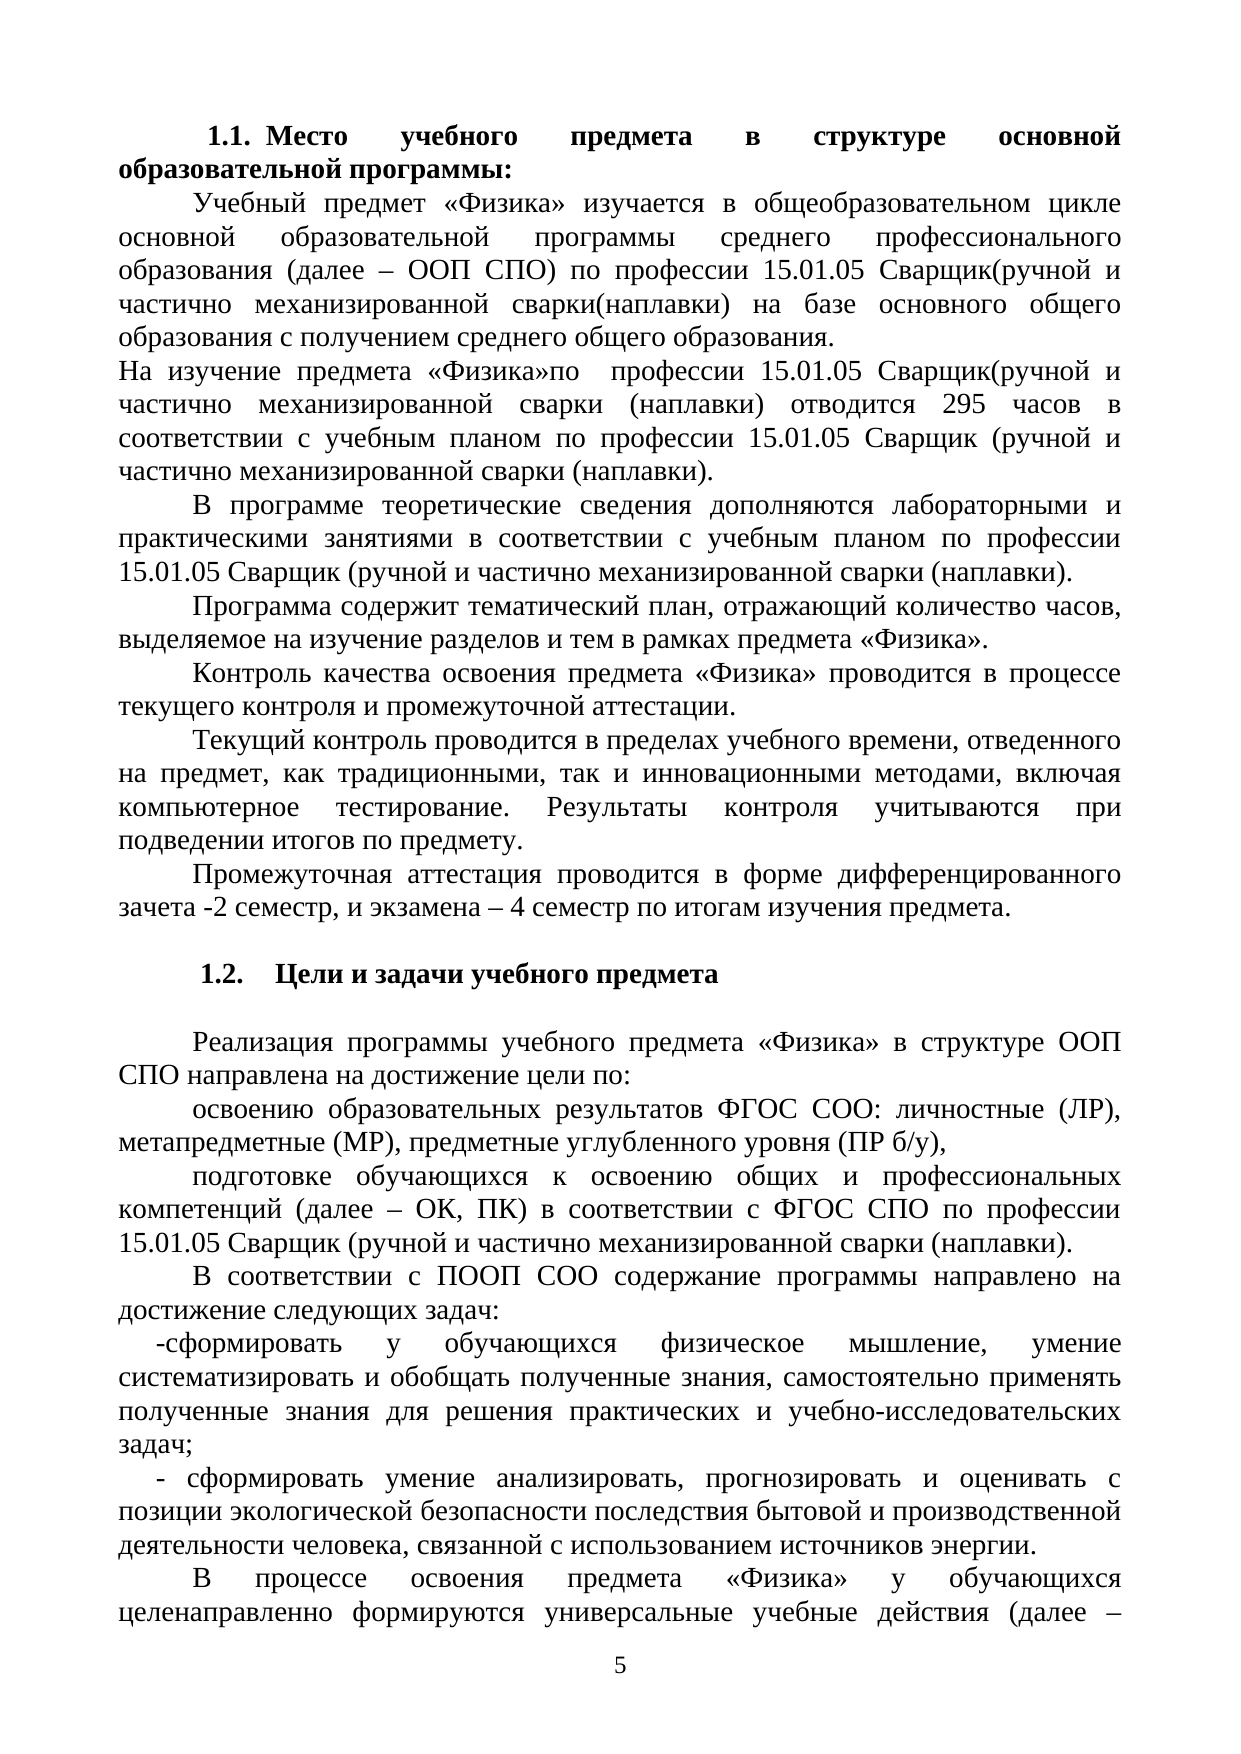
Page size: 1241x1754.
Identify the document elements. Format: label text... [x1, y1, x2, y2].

text подготовке обучающихся к освоению общих и профессиональных компетенций (далее – ОК, ПК) в соответствии с ФГОС СПО по профессии 15.01.05 Сварщик (ручной и частично механизированной сварки (наплавки). [118, 1158, 1122, 1258]
text Реализация программы учебного предмета «Физика» в структуре ООП СПО направлена на достижение цели по: [118, 1024, 1122, 1091]
text Контроль качества освоения предмета «Физика» проводится в процессе текущего контроля и промежуточной аттестации. [118, 655, 1122, 722]
text Учебный предмет «Физика» изучается в общеобразовательном цикле основной образовательной программы среднего профессионального образования (далее – ООП СПО) по профессии 15.01.05 Сварщик(ручной и частично механизированной сварки(наплавки) на базе основного общего образования с получением среднего общего образования. [118, 185, 1122, 353]
text Текущий контроль проводится в пределах учебного времени, отведенного на предмет, как традиционными, так и инновационными методами, включая компьютерное тестирование. Результаты контроля учитываются при подведении итогов по предмету. [118, 722, 1122, 856]
text На изучение предмета «Физика»по профессии 15.01.05 Сварщик(ручной и частично механизированной сварки (наплавки) отводится 295 часов в соответствии с учебным планом по профессии 15.01.05 Сварщик (ручной и частично механизированной сварки (наплавки). [118, 353, 1122, 487]
text - сформировать умение анализировать, прогнозировать и оценивать с позиции экологической безопасности последствия бытовой и производственной деятельности человека, связанной с использованием источников энергии. [118, 1460, 1122, 1560]
text Промежуточная аттестация проводится в форме дифференцированного зачета -2 семестр, и экзамена – 4 семестр по итогам изучения предмета. [118, 856, 1122, 923]
list Цели и задачи учебного предмета [200, 957, 1122, 990]
text Программа содержит тематический план, отражающий количество часов, выделяемое на изучение разделов и тем в рамках предмета «Физика». [118, 588, 1122, 655]
list Место учебного предмета в структуре основной образовательной программы: [118, 118, 1122, 185]
text В соответствии с ПООП СОО содержание программы направлено на достижение следующих задач: [118, 1258, 1122, 1326]
text освоению образовательных результатов ФГОС СОО: личностные (ЛР), метапредметные (МР), предметные углубленного уровня (ПР б/у), [118, 1091, 1122, 1158]
text -сформировать у обучающихся физическое мышление, умение систематизировать и обобщать полученные знания, самостоятельно применять полученные знания для решения практических и учебно-исследовательских задач; [118, 1326, 1122, 1460]
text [118, 1560, 1122, 1627]
text В программе теоретические сведения дополняются лабораторными и практическими занятиями в соответствии с учебным планом по профессии 15.01.05 Сварщик (ручной и частично механизированной сварки (наплавки). [118, 487, 1122, 588]
